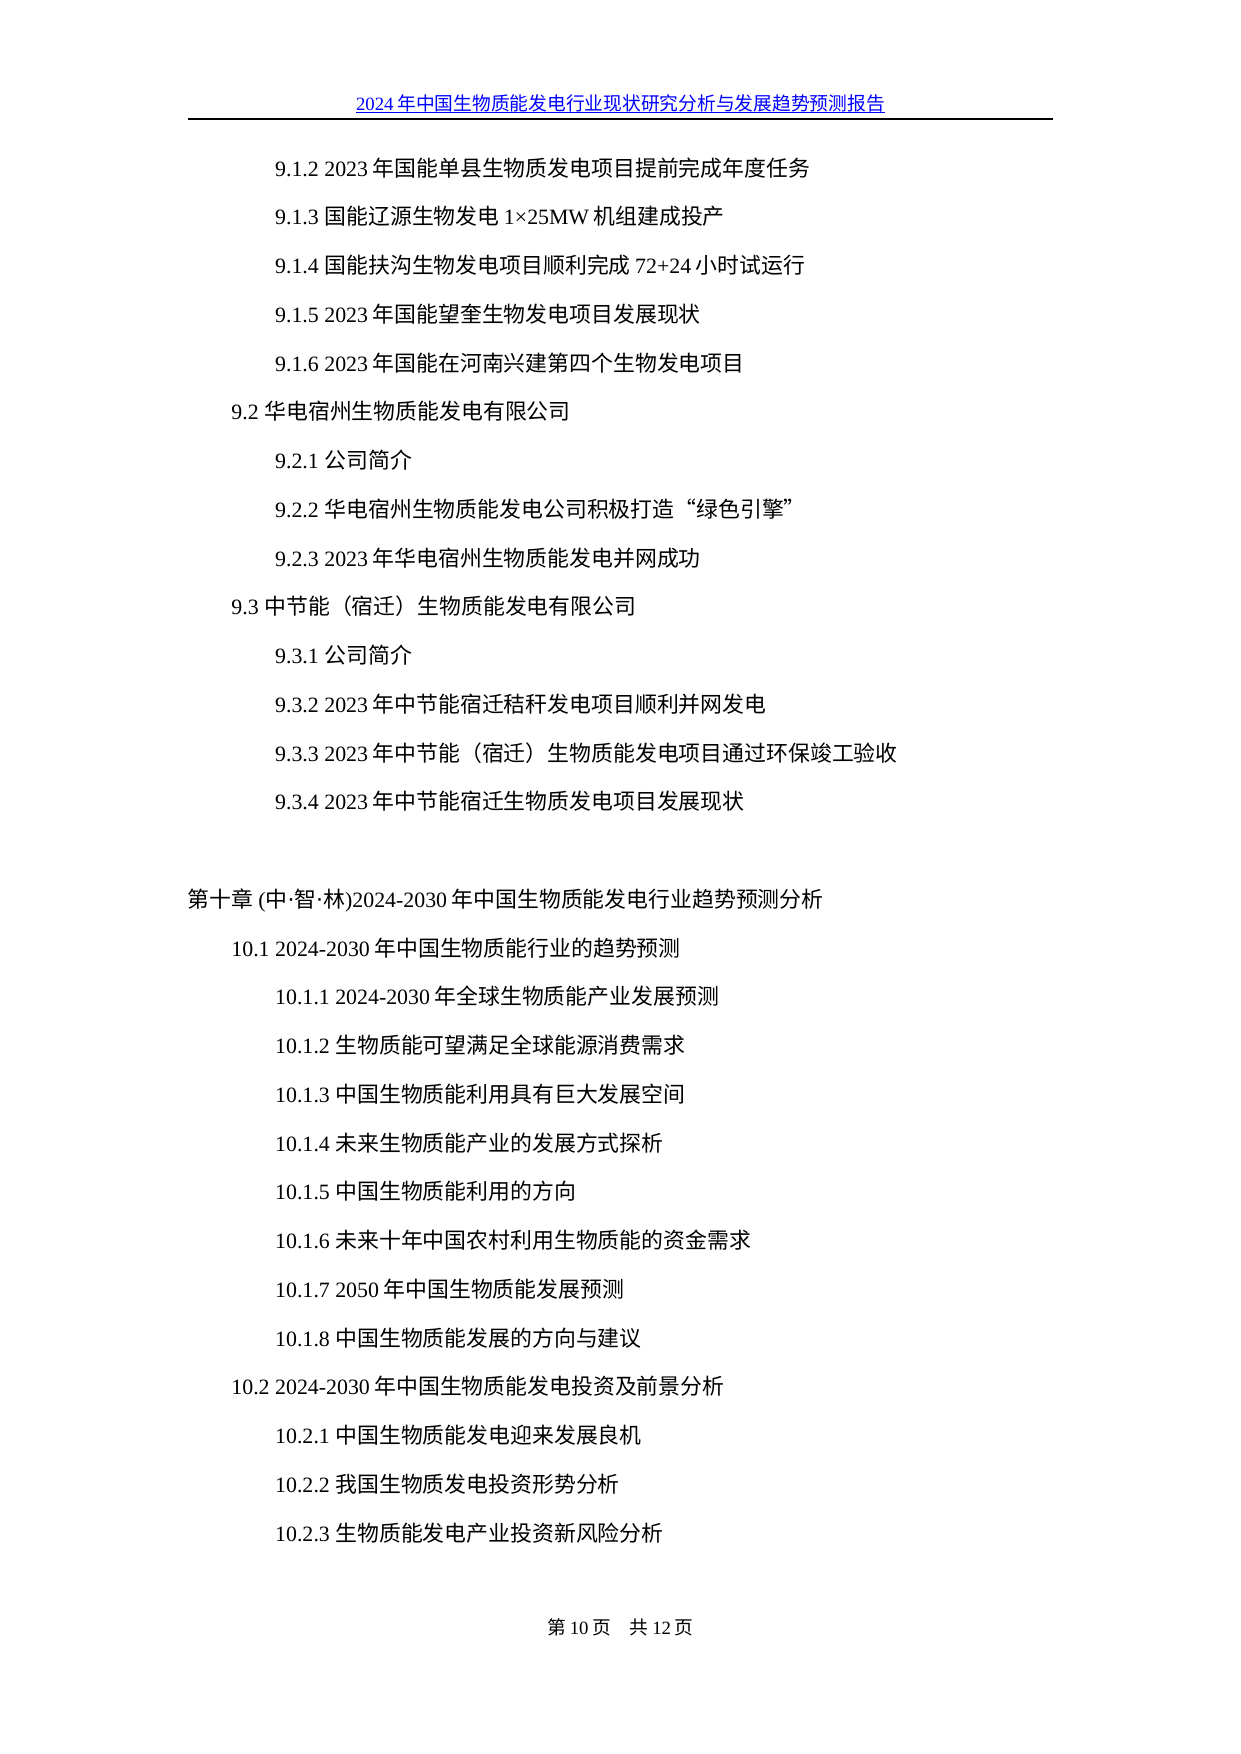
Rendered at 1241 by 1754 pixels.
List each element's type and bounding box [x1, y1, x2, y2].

text [187, 150, 1053, 1548]
